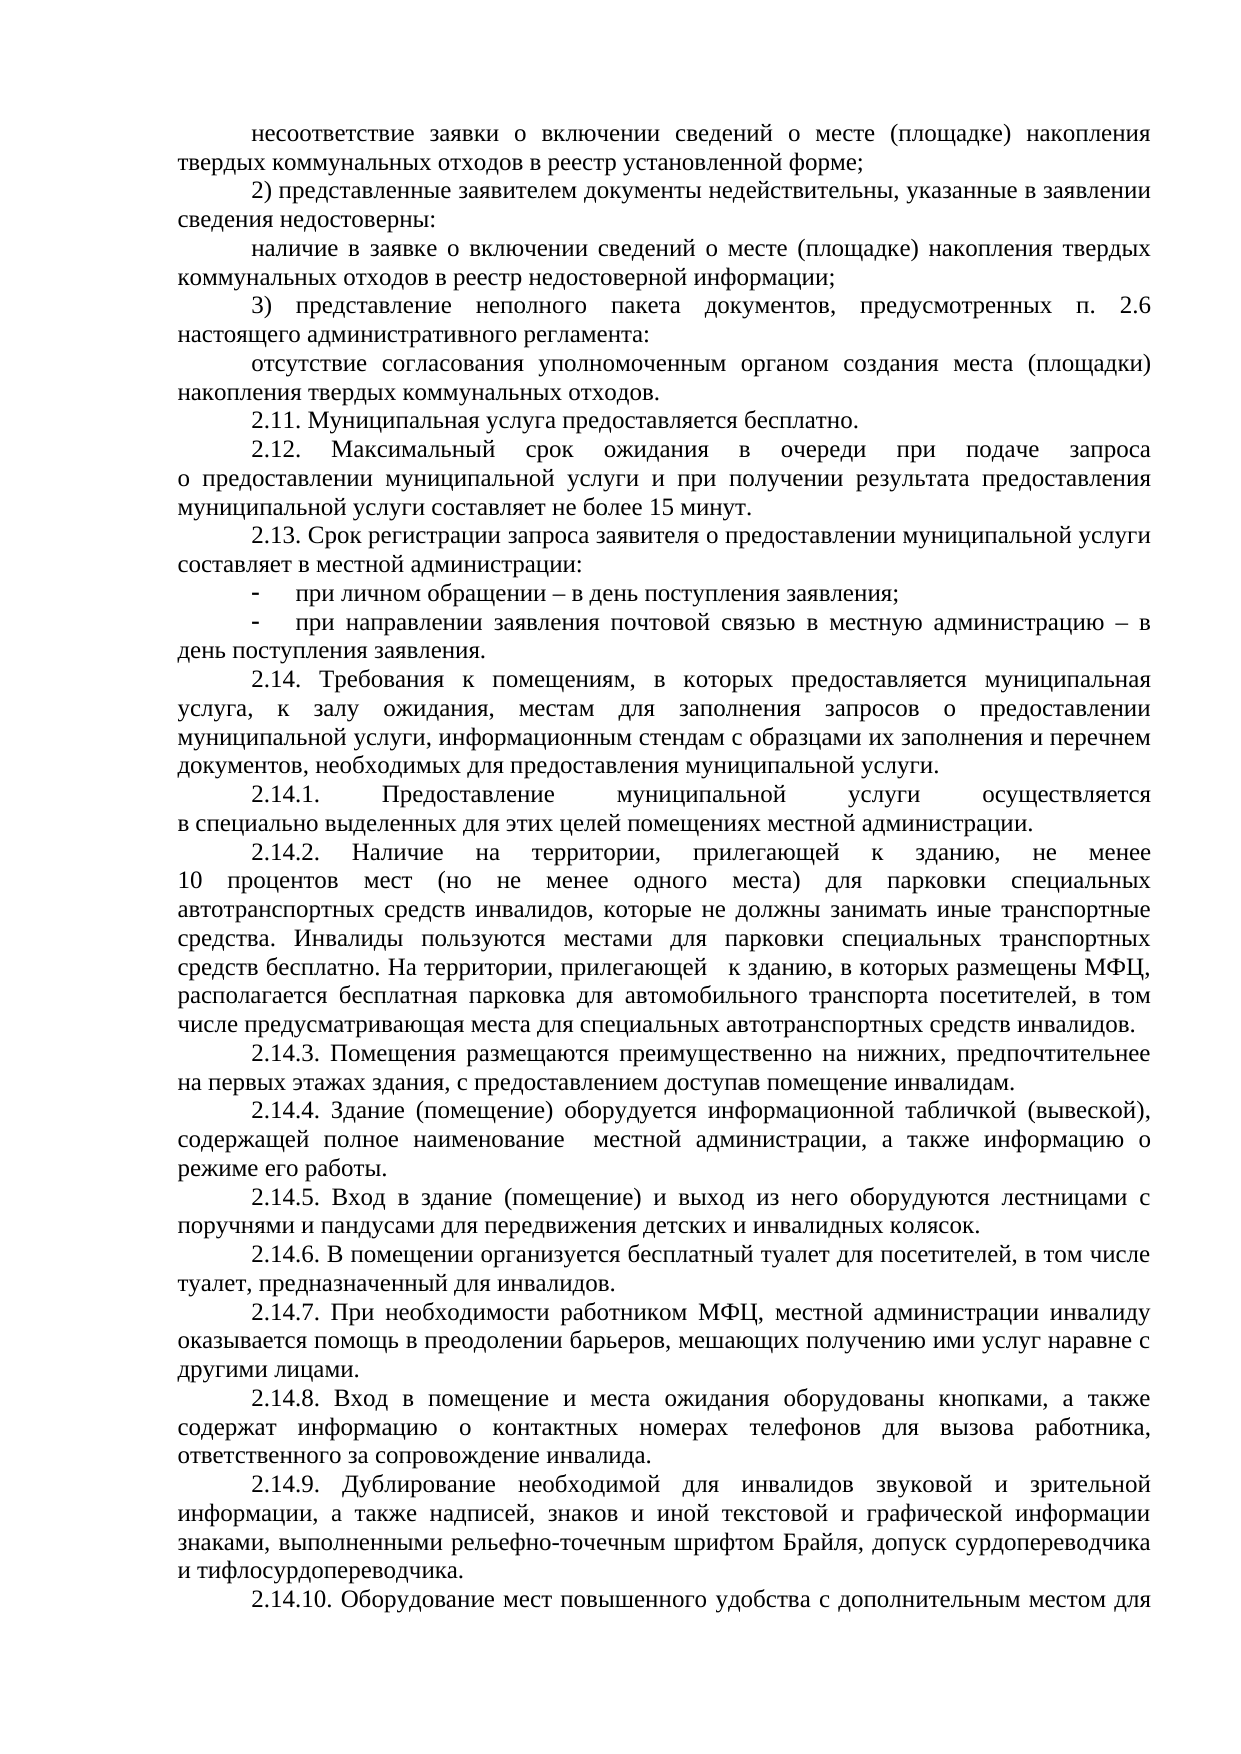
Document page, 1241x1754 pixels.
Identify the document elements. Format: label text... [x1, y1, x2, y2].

text 2.12. Максимальный срок ожидания в очереди при подаче запроса о предоставлении муниципальной услуги и при получении результата предоставления муниципальной услуги составляет не более 15 минут. [177, 434, 1152, 521]
text отсутствие согласования уполномоченным органом создания места (площадки) накопления твердых коммунальных отходов. [177, 348, 1152, 406]
text 2.14.7. При необходимости работником МФЦ, местной администрации инвалиду оказывается помощь в преодолении барьеров, мешающих получению ими услуг наравне с другими лицами. [177, 1297, 1152, 1383]
text 2.14.2. Наличие на территории, прилегающей к зданию, не менее 10 процентов мест (но не менее одного места) для парковки специальных автотранспортных средств инвалидов, которые не должны занимать иные транспортные средства. Инвалиды пользуются местами для парковки специальных транспортных средств бесплатно. На территории, прилегающей к зданию, в которых размещены МФЦ, располагается бесплатная парковка для автомобильного транспорта посетителей, в том числе предусматривающая места для специальных автотранспортных средств инвалидов. [177, 837, 1152, 1038]
text 2.14.1. Предоставление муниципальной услуги осуществляется в специально выделенных для этих целей помещениях местной администрации. [177, 779, 1152, 837]
title 2.13. Срок регистрации запроса заявителя о предоставлении муниципальной услуги составляет в местной администрации: [177, 521, 1152, 578]
text несоответствие заявки о включении сведений о месте (площадке) накопления твердых коммунальных отходов в реестр установленной форме; [177, 118, 1152, 176]
text 2) представленные заявителем документы недействительны, указанные в заявлении сведения недостоверны: [177, 176, 1152, 233]
text 2.14.4. Здание (помещение) оборудуется информационной табличкой (вывеской), содержащей полное наименование местной администрации, а также информацию о режиме его работы. [177, 1096, 1152, 1182]
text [177, 1584, 1152, 1613]
list при личном обращении – в день поступления заявления; [177, 578, 1152, 607]
text 3) представление неполного пакета документов, предусмотренных п. 2.6 настоящего административного регламента: [177, 291, 1152, 348]
text наличие в заявке о включении сведений о месте (площадке) накопления твердых коммунальных отходов в реестр недостоверной информации; [177, 233, 1152, 291]
text 2.11. Муниципальная услуга предоставляется бесплатно. [177, 406, 1152, 434]
text 2.14.6. В помещении организуется бесплатный туалет для посетителей, в том числе туалет, предназначенный для инвалидов. [177, 1239, 1152, 1297]
text 2.14.5. Вход в здание (помещение) и выход из него оборудуются лестницами с поручнями и пандусами для передвижения детских и инвалидных колясок. [177, 1182, 1152, 1239]
text 2.14.3. Помещения размещаются преимущественно на нижних, предпочтительнее на первых этажах здания, с предоставлением доступав помещение инвалидам. [177, 1038, 1152, 1096]
text 2.14.9. Дублирование необходимой для инвалидов звуковой и зрительной информации, а также надписей, знаков и иной текстовой и графической информации знаками, выполненными рельефно-точечным шрифтом Брайля, допуск сурдопереводчика и тифлосурдопереводчика. [177, 1469, 1152, 1584]
text 2.14.8. Вход в помещение и места ожидания оборудованы кнопками, а также содержат информацию о контактных номерах телефонов для вызова работника, ответственного за сопровождение инвалида. [177, 1383, 1152, 1469]
list при направлении заявления почтовой связью в местную администрацию – в день поступления заявления. [177, 607, 1152, 664]
title 2.14. Требования к помещениям, в которых предоставляется муниципальная услуга, к залу ожидания, местам для заполнения запросов о предоставлении муниципальной услуги, информационным стендам с образцами их заполнения и перечнем документов, необходимых для предоставления муниципальной услуги. [177, 664, 1152, 779]
